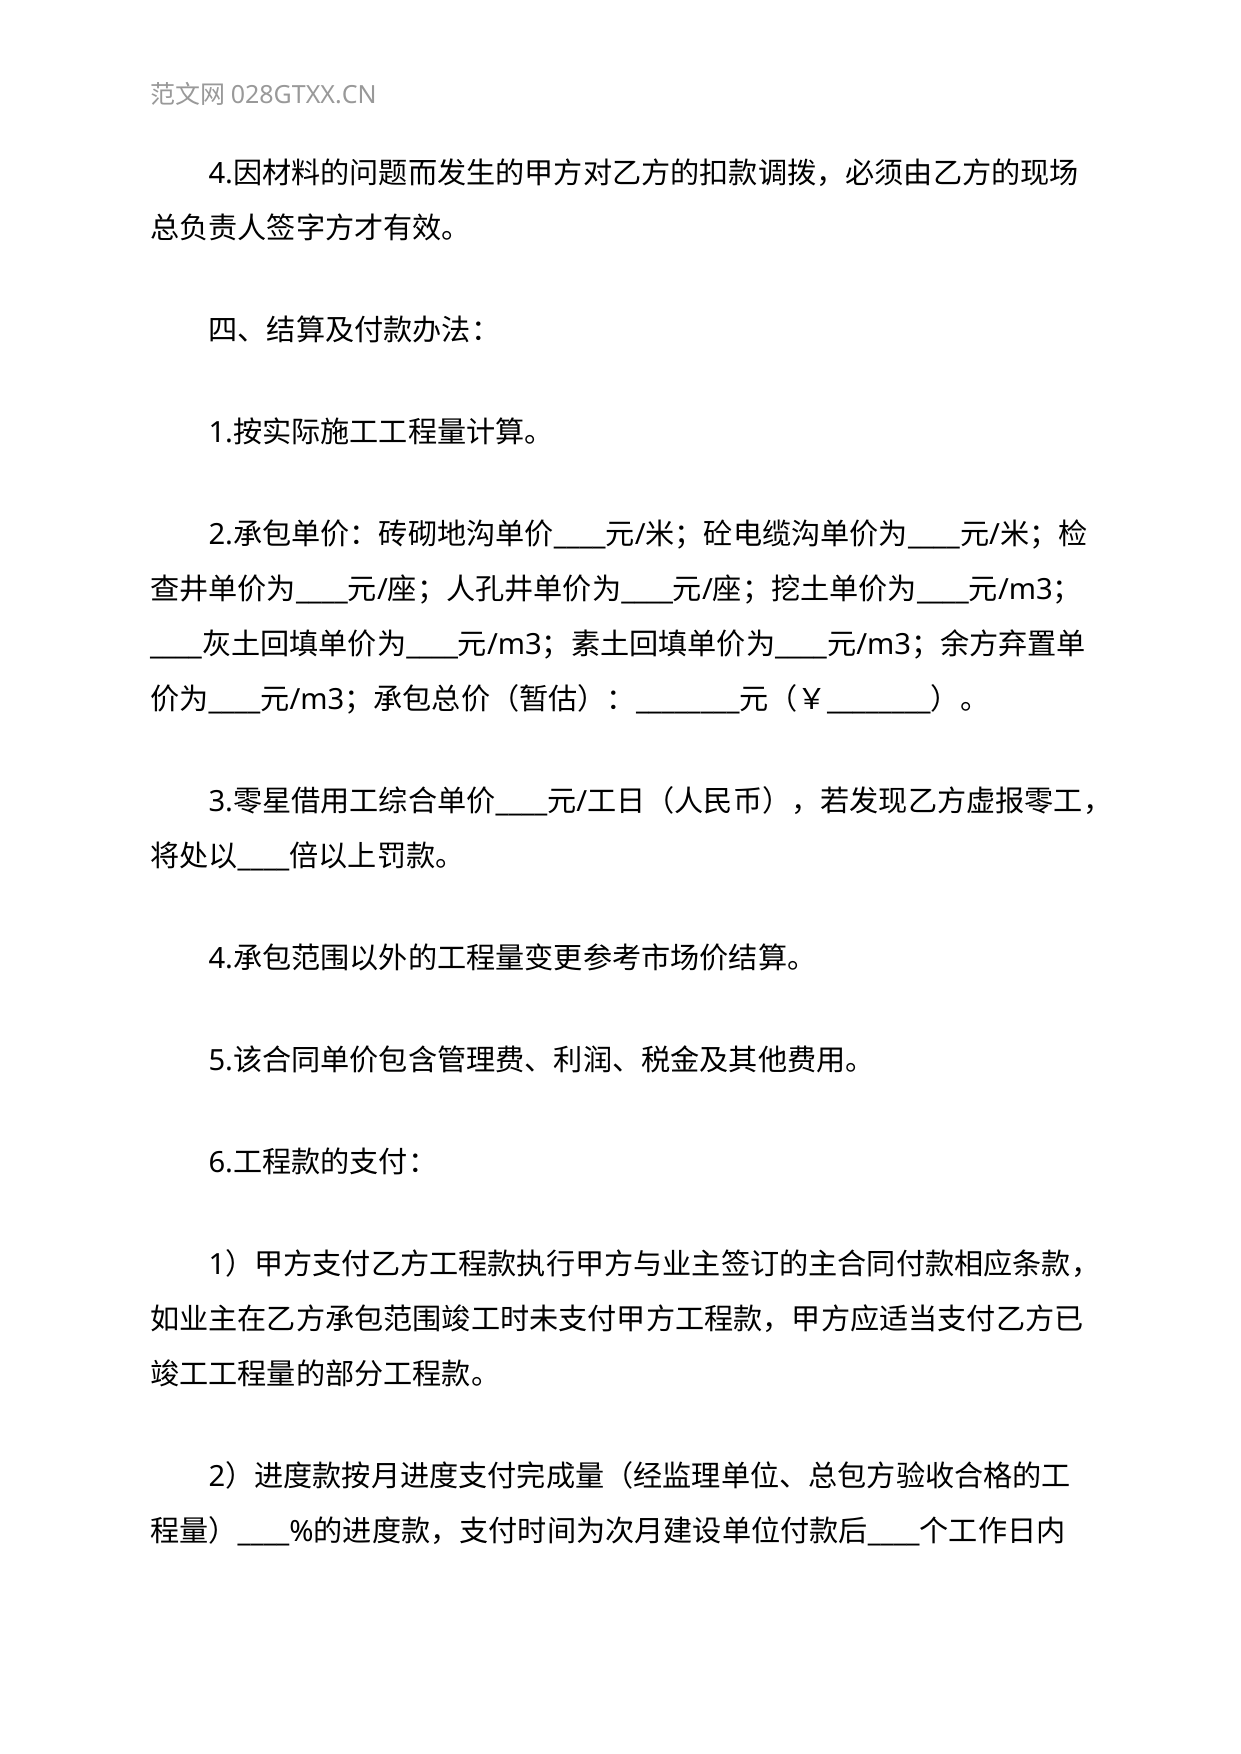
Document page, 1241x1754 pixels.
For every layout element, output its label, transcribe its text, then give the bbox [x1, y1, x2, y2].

text 1.按实际施工工程量计算。 [150, 408, 1090, 451]
text 4.因材料的问题而发生的甲方对乙方的扣款调拨，必须由乙方的现场总负责人签字方才有效。 [150, 150, 1090, 247]
text 4.承包范围以外的工程量变更参考市场价结算。 [150, 934, 1090, 977]
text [150, 1452, 1090, 1549]
text 2.承包单价：砖砌地沟单价____元/米；砼电缆沟单价为____元/米；检查井单价为____元/座；人孔井单价为____元/座；挖土单价为____元/m3；____灰土回填单价为____元/m3；素土回填单价为____元/m3；余方弃置单价为____元/m3；承包总价（暂估）：________元（￥________）。 [150, 511, 1090, 718]
text 6.工程款的支付： [150, 1138, 1090, 1181]
text 5.该合同单价包含管理费、利润、税金及其他费用。 [150, 1036, 1090, 1079]
text 1）甲方支付乙方工程款执行甲方与业主签订的主合同付款相应条款，如业主在乙方承包范围竣工时未支付甲方工程款，甲方应适当支付乙方已竣工工程量的部分工程款。 [150, 1240, 1090, 1393]
text 3.零星借用工综合单价____元/工日（人民币），若发现乙方虚报零工，将处以____倍以上罚款。 [150, 777, 1090, 875]
text 四、结算及付款办法： [150, 307, 1090, 349]
